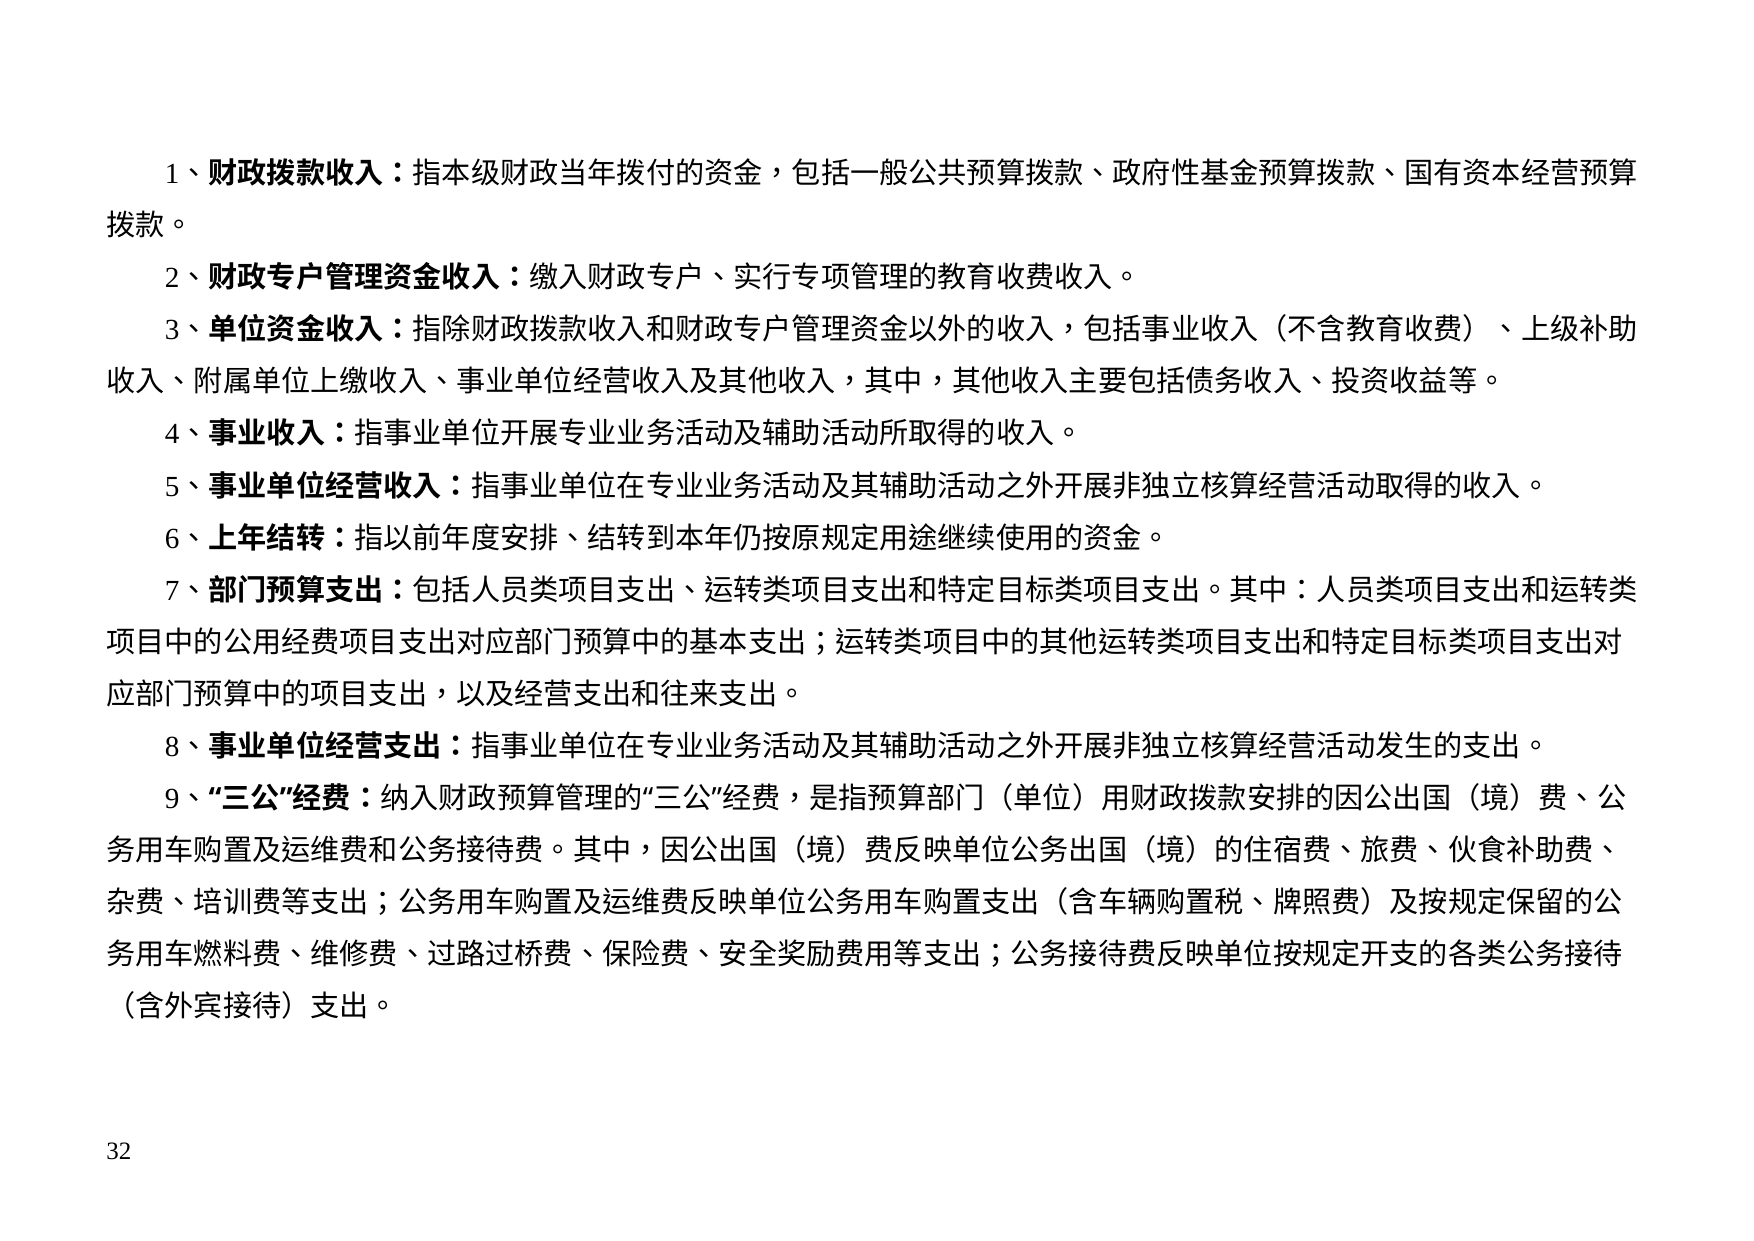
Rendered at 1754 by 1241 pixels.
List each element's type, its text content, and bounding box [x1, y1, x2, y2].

text 6、上年结转：指以前年度安排、结转到本年仍按原规定用途继续使用的资金。 [106, 506, 1648, 558]
text 1、财政拨款收入：指本级财政当年拨付的资金，包括一般公共预算拨款、政府性基金预算拨款、国有资本经营预算拨款。 [106, 142, 1648, 246]
text 7、部门预算支出：包括人员类项目支出、运转类项目支出和特定目标类项目支出。其中：人员类项目支出和运转类项目中的公用经费项目支出对应部门预算中的基本支出；运转类项目中的其他运转类项目支出和特定目标类项目支出对应部门预算中的项目支出，以及经营支出和往来支出。 [106, 558, 1648, 715]
text 5、事业单位经营收入：指事业单位在专业业务活动及其辅助活动之外开展非独立核算经营活动取得的收入。 [106, 454, 1648, 506]
text 9、“三公”经费：纳入财政预算管理的“三公”经费，是指预算部门（单位）用财政拨款安排的因公出国（境）费、公务用车购置及运维费和公务接待费。其中，因公出国（境）费反映单位公务出国（境）的住宿费、旅费、伙食补助费、杂费、培训费等支出；公务用车购置及运维费反映单位公务用车购置支出（含车辆购置税、牌照费）及按规定保留的公务用车燃料费、维修费、过路过桥费、保险费、安全奖励费用等支出；公务接待费反映单位按规定开支的各类公务接待（含外宾接待）支出。 [106, 767, 1648, 1027]
text 2、财政专户管理资金收入：缴入财政专户、实行专项管理的教育收费收入。 [106, 246, 1648, 298]
text 8、事业单位经营支出：指事业单位在专业业务活动及其辅助活动之外开展非独立核算经营活动发生的支出。 [106, 715, 1648, 767]
text 3、单位资金收入：指除财政拨款收入和财政专户管理资金以外的收入，包括事业收入（不含教育收费）、上级补助收入、附属单位上缴收入、事业单位经营收入及其他收入，其中，其他收入主要包括债务收入、投资收益等。 [106, 298, 1648, 402]
text 4、事业收入：指事业单位开展专业业务活动及辅助活动所取得的收入。 [106, 402, 1648, 454]
